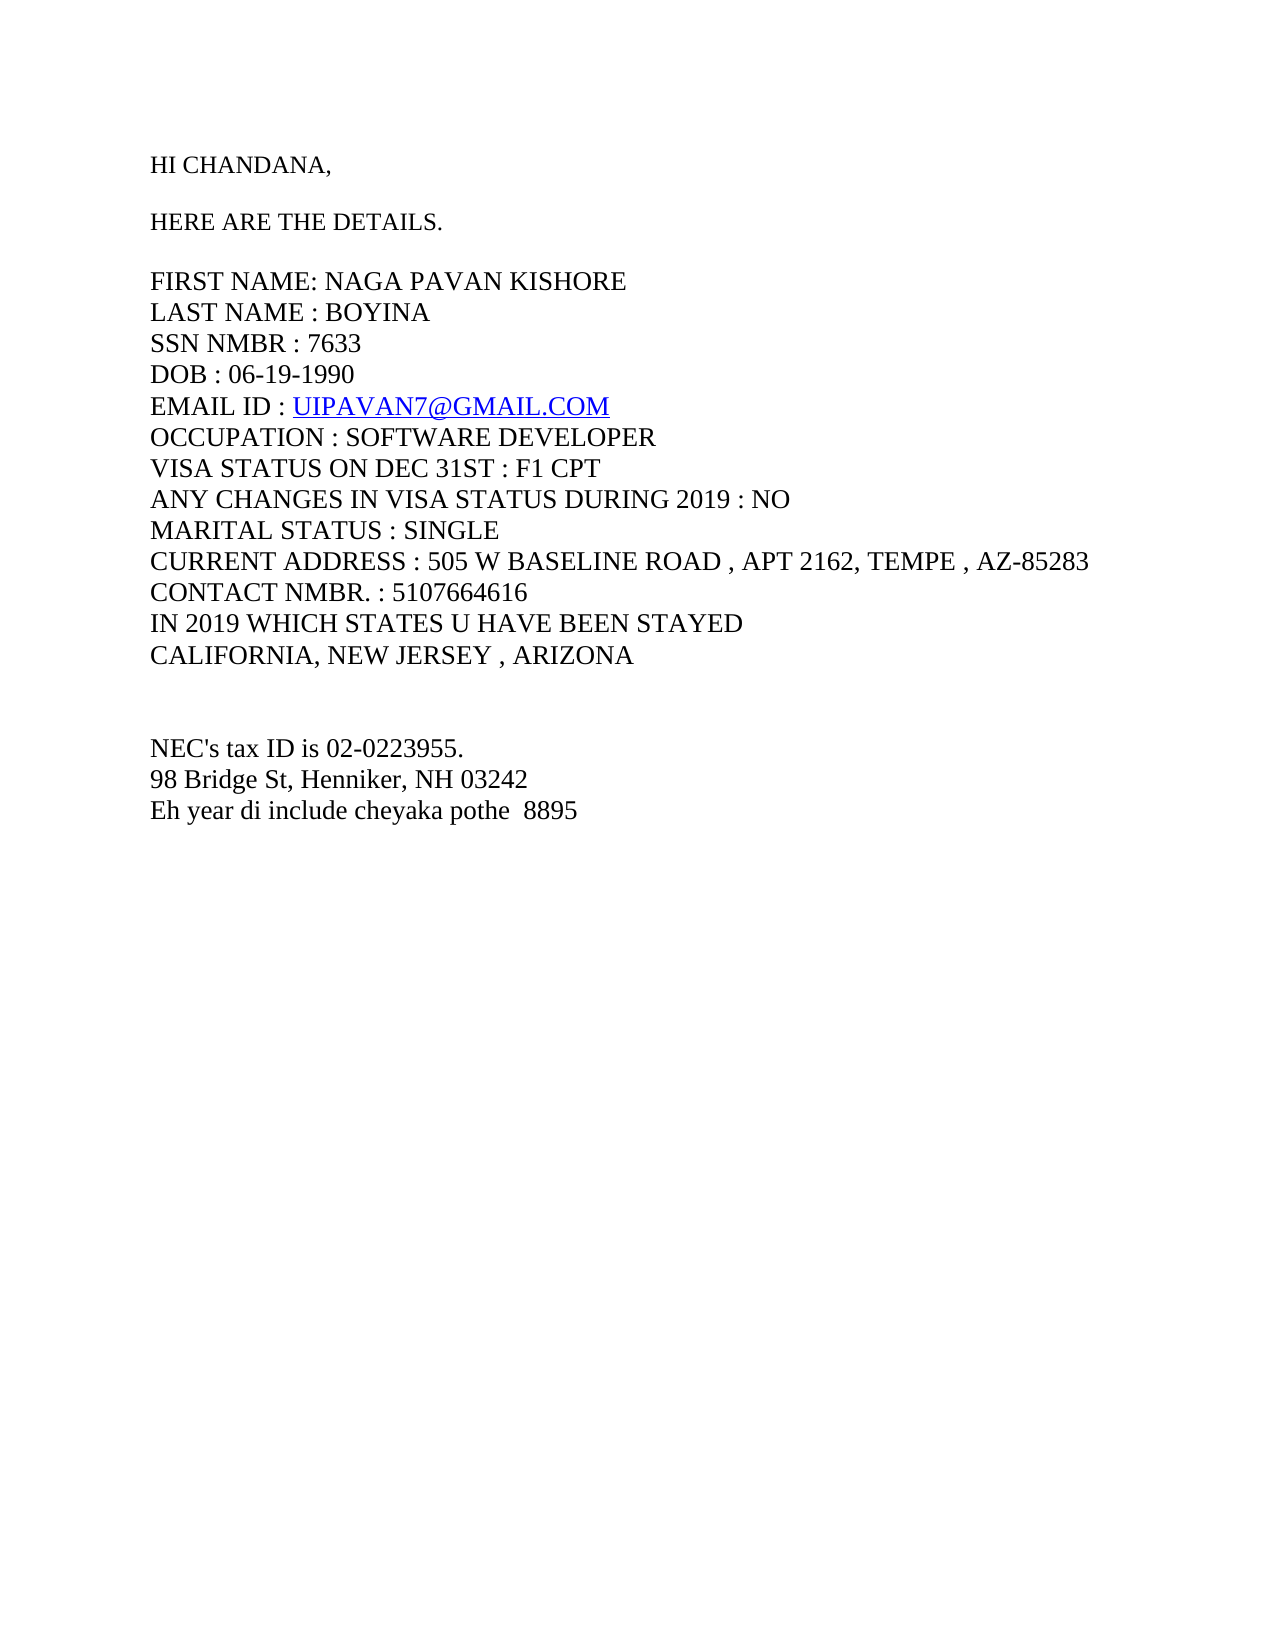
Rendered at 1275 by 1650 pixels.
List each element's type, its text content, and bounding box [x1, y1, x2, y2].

text Eh year di include cheyaka pothe 8895 [150, 794, 1125, 826]
text VISA STATUS ON DEC 31ST : F1 CPT [150, 452, 1125, 483]
text EMAIL ID : UIPAVAN7@GMAIL.COM [150, 389, 1125, 421]
text FIRST NAME: NAGA PAVAN KISHORE [150, 265, 1125, 296]
text 98 Bridge St, Henniker, NH 03242 [150, 763, 1125, 794]
text DOB : 06-19-1990 [150, 358, 1125, 389]
text HERE ARE THE DETAILS. [150, 207, 1125, 236]
text NEC's tax ID is 02-0223955. [150, 732, 1125, 763]
text IN 2019 WHICH STATES U HAVE BEEN STAYED [150, 608, 1125, 639]
text CURRENT ADDRESS : 505 W BASELINE ROAD , APT 2162, TEMPE , AZ-85283 [150, 545, 1125, 576]
text HI CHANDANA, [150, 150, 1125, 179]
text LAST NAME : BOYINA [150, 296, 1125, 327]
text MARITAL STATUS : SINGLE [150, 514, 1125, 545]
text OCCUPATION : SOFTWARE DEVELOPER [150, 421, 1125, 452]
text SSN NMBR : 7633 [150, 327, 1125, 358]
text CALIFORNIA, NEW JERSEY , ARIZONA [150, 639, 1125, 670]
text CONTACT NMBR. : 5107664616 [150, 576, 1125, 608]
text ANY CHANGES IN VISA STATUS DURING 2019 : NO [150, 483, 1125, 514]
